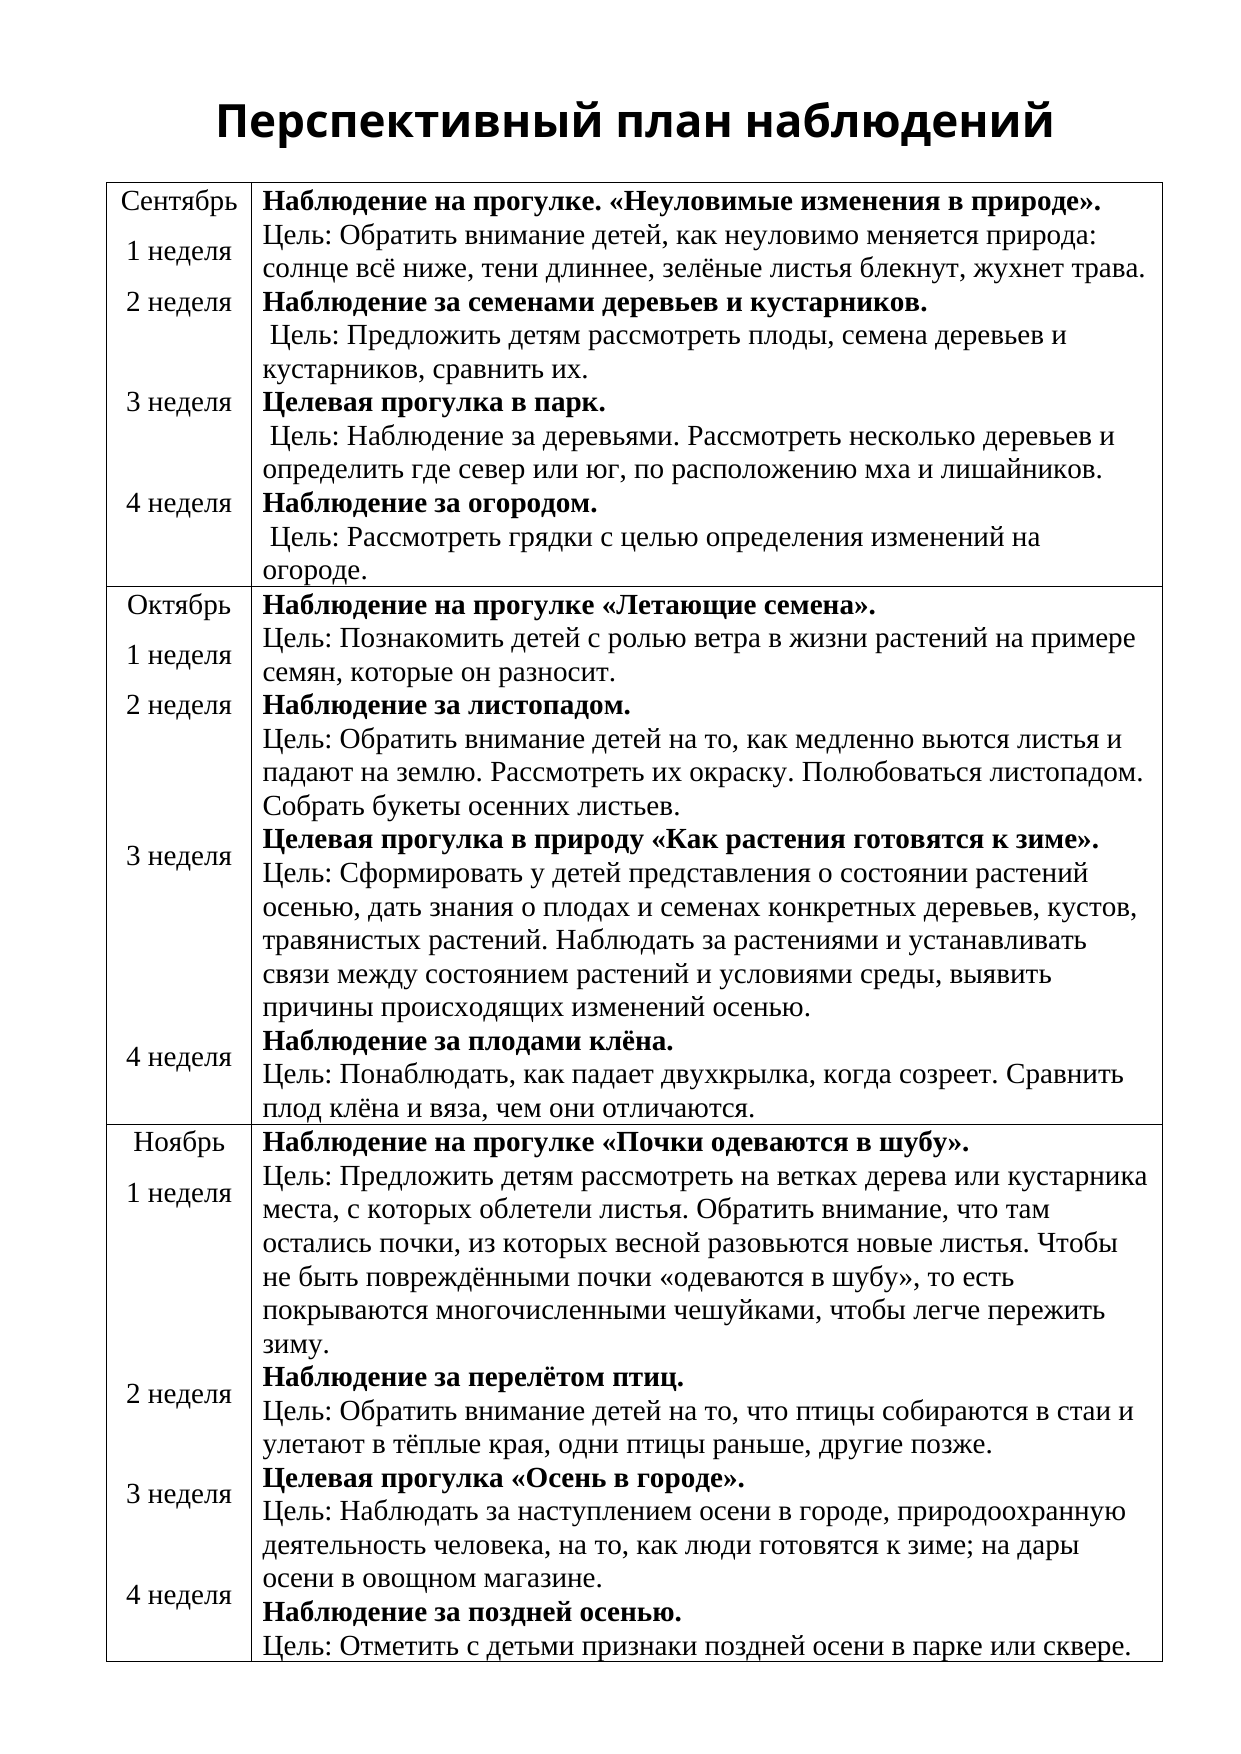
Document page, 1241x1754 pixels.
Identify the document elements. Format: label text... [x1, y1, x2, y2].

text Перспективный план наблюдений [118, 89, 1152, 151]
table_cell Наблюдение на прогулке «Летающие семена». Цель: Познакомить детей с ролью ветра в жизни растений на примере семян, которые он разносит. Наблюдение за листопадом. Цель: Обратить внимание детей на то, как медленно вьются листья и падают на землю. Рассмотреть их окраску. Полюбоваться листопадом. Собрать букеты осенних листьев. Целевая прогулка в природу «Как растения готовятся к зиме». Цель: Сформировать у детей представления о состоянии растений осенью, дать знания о плодах и семенах конкретных деревьев, кустов, травянистых растений. Наблюдать за растениями и устанавливать связи между состоянием растений и условиями среды, выявить причины происходящих изменений осенью. Наблюдение за плодами клёна. Цель: Понаблюдать, как падает двухкрылка, когда созреет. Сравнить плод клёна и вяза, чем они отличаются. [252, 587, 1162, 1123]
table_cell Октябрь 1 неделя 2 неделя 3 неделя 4 неделя [107, 587, 251, 1123]
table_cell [252, 1125, 1162, 1661]
table_header Наблюдение на прогулке. «Неуловимые изменения в природе». Цель: Обратить внимание детей, как неуловимо меняется природа: солнце всё ниже, тени длиннее, зелёные листья блекнут, жухнет трава. Наблюдение за семенами деревьев и кустарников. Цель: Предложить детям рассмотреть плоды, семена деревьев и кустарников, сравнить их. Целевая прогулка в парк. Цель: Наблюдение за деревьями. Рассмотреть несколько деревьев и определить где север или юг, по расположению мха и лишайников. Наблюдение за огородом. Цель: Рассмотреть грядки с целью определения изменений на огороде. [252, 183, 1162, 586]
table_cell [107, 1125, 251, 1661]
table_header Сентябрь 1 неделя 2 неделя 3 неделя 4 неделя [107, 183, 251, 586]
